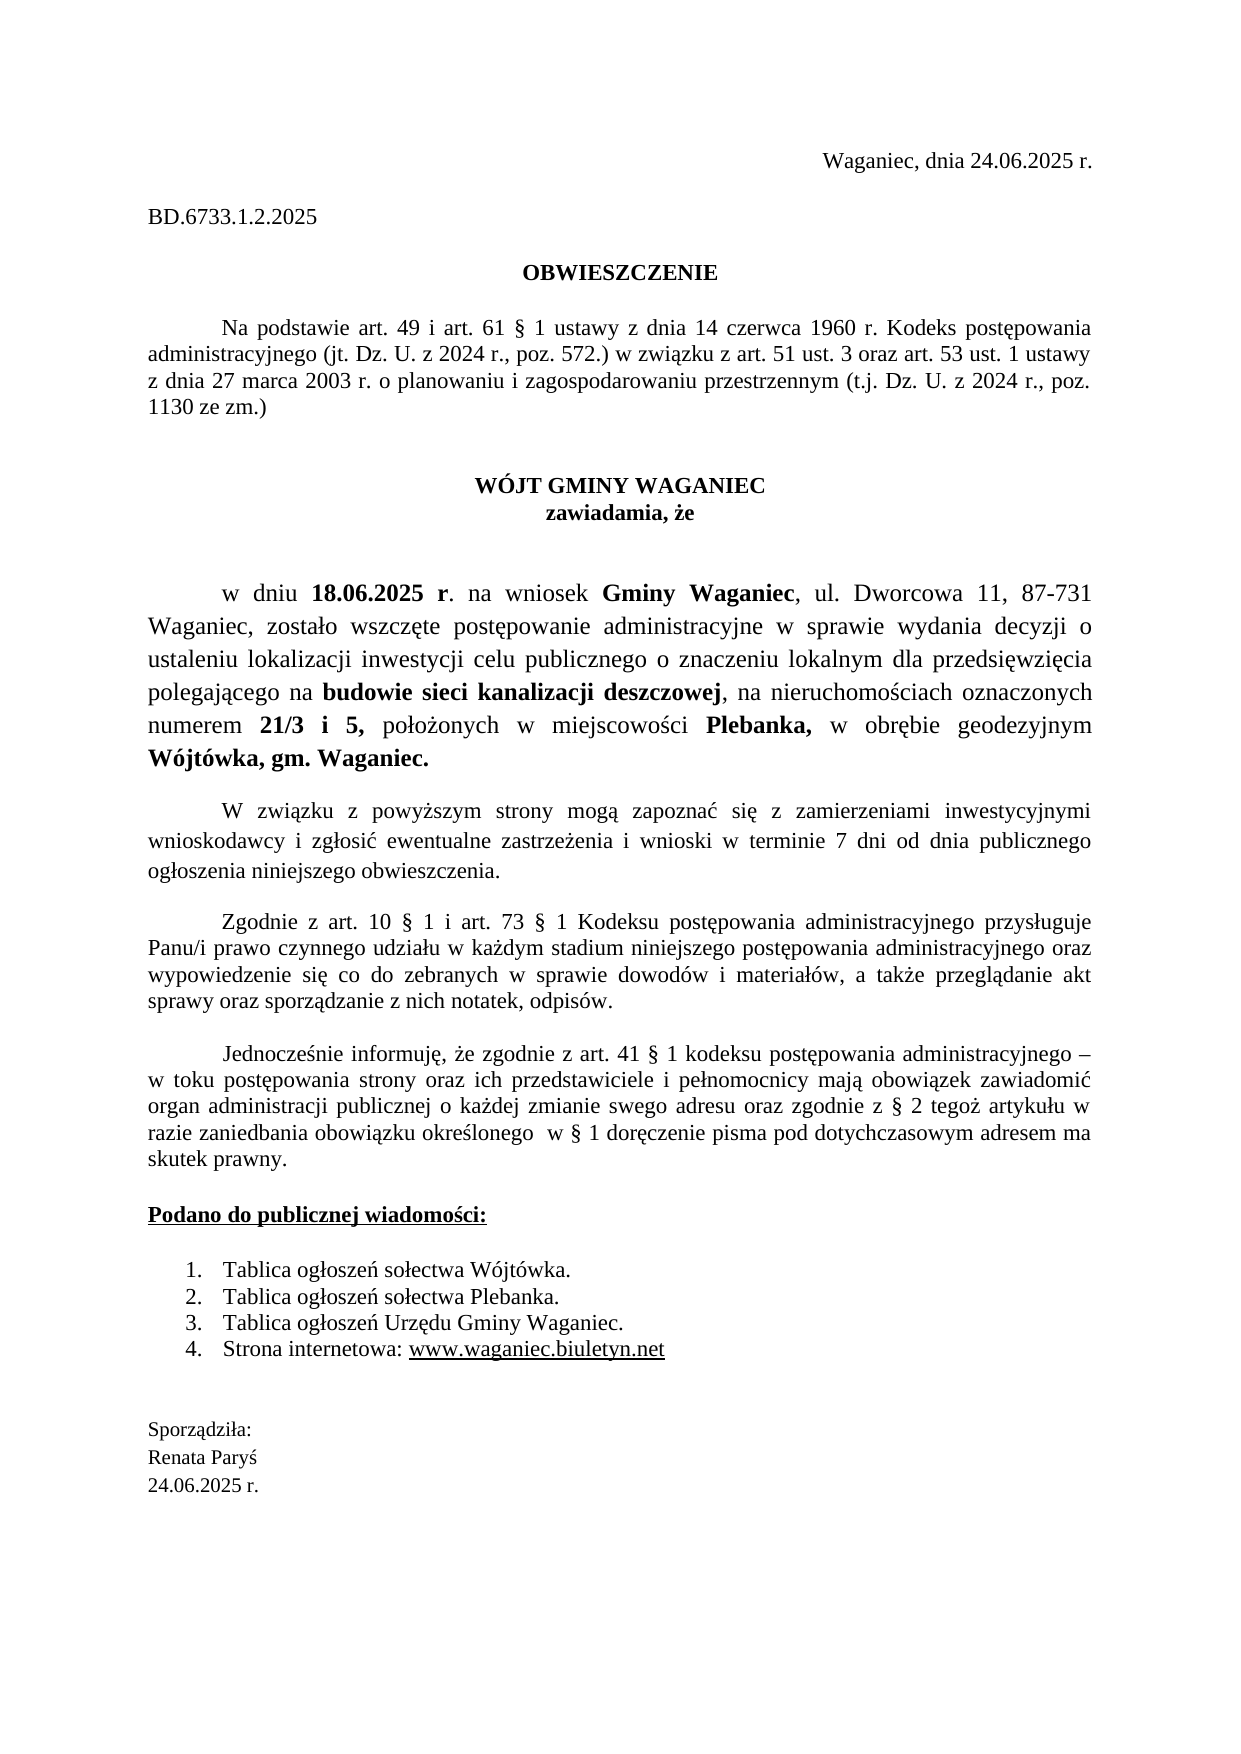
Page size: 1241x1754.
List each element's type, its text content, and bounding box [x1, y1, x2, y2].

text OBWIESZCZENIE [148, 259, 1093, 285]
text Jednocześnie informuję, że zgodnie z art. 41 § 1 kodeksu postępowania administracyjnego – w toku postępowania strony oraz ich przedstawiciele i pełnomocnicy mają obowiązek zawiadomić organ administracji publicznej o każdej zmianie swego adresu oraz zgodnie z § 2 tegoż artykułu w razie zaniedbania obowiązku określonego w § 1 doręczenie pisma pod dotychczasowym adresem ma skutek prawny. [148, 1040, 1093, 1172]
text Na podstawie art. 49 i art. 61 § 1 ustawy z dnia 14 czerwca 1960 r. Kodeks postępowania administracyjnego (jt. Dz. U. z 2024 r., poz. 572.) w związku z art. 51 ust. 3 oraz art. 53 ust. 1 ustawy z dnia 27 marca 2003 r. o planowaniu i zagospodarowaniu przestrzennym (t.j. Dz. U. z 2024 r., poz. 1130 ze zm.) [148, 314, 1093, 419]
text Waganiec, dnia 24.06.2025 r. [148, 148, 1093, 174]
list Tablica ogłoszeń sołectwa Wójtówka. [185, 1256, 1093, 1283]
text WÓJT GMINY WAGANIEC [148, 472, 1093, 499]
text BD.6733.1.2.2025 [148, 203, 1093, 229]
text W związku z powyższym strony mogą zapoznać się z zamierzeniami inwestycyjnymi wnioskodawcy i zgłosić ewentualne zastrzeżenia i wnioski w terminie 7 dni od dnia publicznego ogłoszenia niniejszego obwieszczenia. [148, 797, 1093, 883]
list Tablica ogłoszeń Urzędu Gminy Waganiec. [185, 1309, 1093, 1335]
list Tablica ogłoszeń sołectwa Plebanka. [185, 1283, 1093, 1309]
text Sporządziła: Renata Paryś 24.06.2025 r. [148, 1417, 1093, 1497]
list Strona internetowa: www.waganiec.biuletyn.net [185, 1335, 1093, 1362]
text w dniu 18.06.2025 r. na wniosek Gminy Waganiec, ul. Dworcowa 11, 87-731 Waganiec, zostało wszczęte postępowanie administracyjne w sprawie wydania decyzji o ustaleniu lokalizacji inwestycji celu publicznego o znaczeniu lokalnym dla przedsięwzięcia polegającego na budowie sieci kanalizacji deszczowej, na nieruchomościach oznaczonych numerem 21/3 i 5, położonych w miejscowości Plebanka, w obrębie geodezyjnym Wójtówka, gm. Waganiec. [148, 578, 1093, 772]
text Zgodnie z art. 10 § 1 i art. 73 § 1 Kodeksu postępowania administracyjnego przysługuje Panu/i prawo czynnego udziału w każdym stadium niniejszego postępowania administracyjnego oraz wypowiedzenie się co do zebranych w sprawie dowodów i materiałów, a także przeglądanie akt sprawy oraz sporządzanie z nich notatek, odpisów. [148, 908, 1093, 1013]
text Podano do publicznej wiadomości: [148, 1201, 1093, 1227]
text zawiadamia, że [148, 499, 1093, 525]
